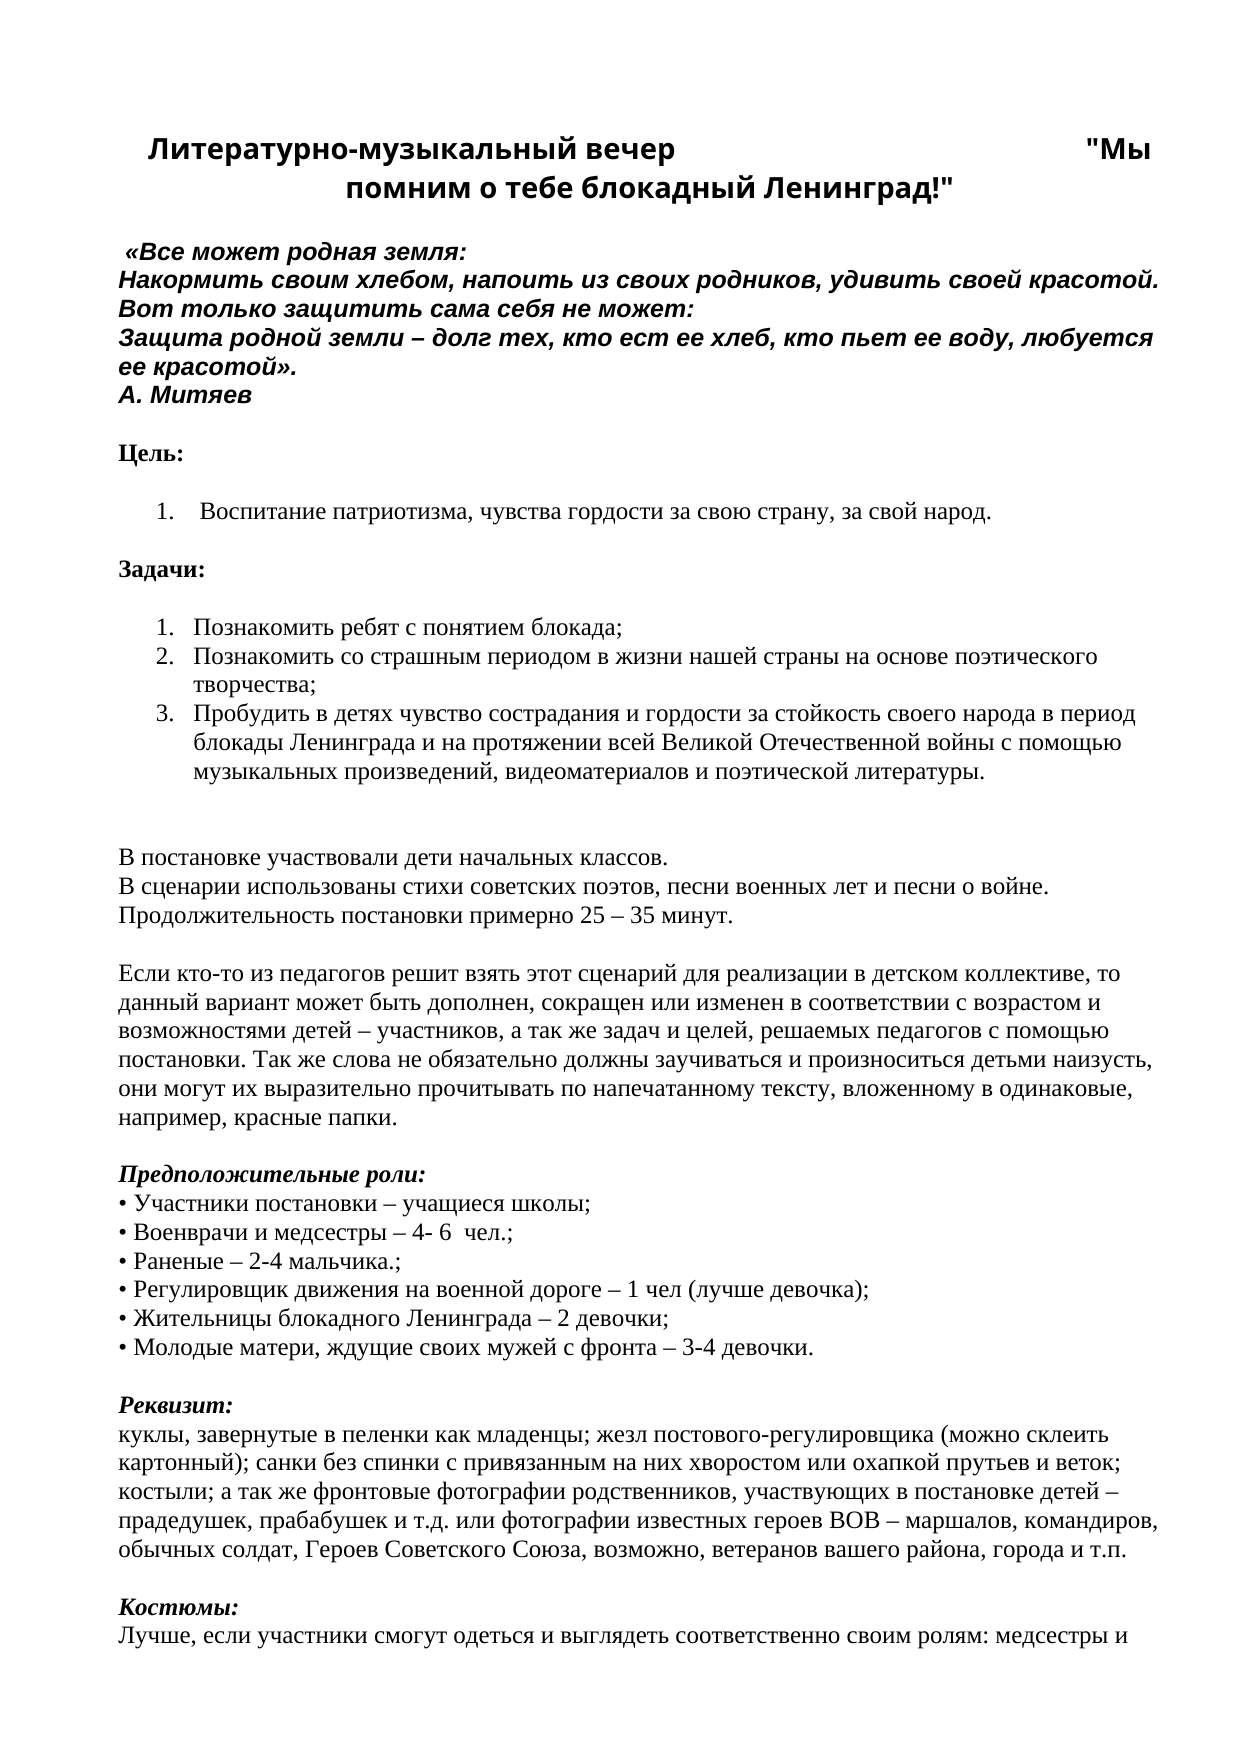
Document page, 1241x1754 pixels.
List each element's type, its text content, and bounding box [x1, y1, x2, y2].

text «Все может родная земля: Накормить своим хлебом, напоить из своих родников, удивить своей красотой. Вот только защитить сама себя не может: Защита родной земли – долг тех, кто ест ее хлеб, кто пьет ее воду, любуется ее красотой». А. Митяев [118, 237, 1181, 409]
text Если кто-то из педагогов решит взять этот сценарий для реализации в детском коллективе, то данный вариант может быть дополнен, сокращен или изменен в соответствии с возрастом и возможностями детей – участников, а так же задач и целей, решаемых педагогов с помощью постановки. Так же слова не обязательно должны заучиваться и произноситься детьми наизусть, они могут их выразительно прочитывать по напечатанному тексту, вложенному в одинаковые, например, красные папки. [118, 958, 1181, 1130]
text Реквизит: куклы, завернутые в пеленки как младенцы; жезл постового-регулировщика (можно склеить картонный); санки без спинки с привязанным на них хворостом или охапкой прутьев и веток; костыли; а так же фронтовые фотографии родственников, участвующих в постановке детей – прадедушек, прабабушек и т.д. или фотографии известных героев ВОВ – маршалов, командиров, обычных солдат, Героев Советского Союза, возможно, ветеранов вашего района, города и т.п. [118, 1390, 1181, 1562]
list Познакомить со страшным периодом в жизни нашей страны на основе поэтического творчества; [156, 641, 1181, 698]
text Цель: [118, 438, 1181, 467]
text Предположительные роли: • Участники постановки – учащиеся школы; • Военврачи и медсестры – 4- 6 чел.; • Раненые – 2-4 мальчика.; • Регулировщик движения на военной дороге – 1 чел (лучше девочка); • Жительницы блокадного Ленинграда – 2 девочки; • Молодые матери, ждущие своих мужей с фронта – 3-4 девочки. [118, 1159, 1181, 1361]
list Познакомить ребят с понятием блокада; [156, 612, 1181, 641]
list Воспитание патриотизма, чувства гордости за свою страну, за свой народ. [156, 496, 1181, 525]
list Пробудить в детях чувство сострадания и гордости за стойкость своего народа в период блокады Ленинграда и на протяжении всей Великой Отечественной войны с помощью музыкальных произведений, видеоматериалов и поэтической литературы. [156, 698, 1181, 784]
text Задачи: [118, 554, 1181, 583]
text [118, 1592, 1181, 1649]
text Литературно-музыкальный вечер "Мы помним о тебе блокадный Ленинград!" [118, 128, 1181, 207]
text В постановке участвовали дети начальных классов. В сценарии использованы стихи советских поэтов, песни военных лет и песни о войне. Продолжительность постановки примерно 25 – 35 минут. [118, 814, 1181, 929]
